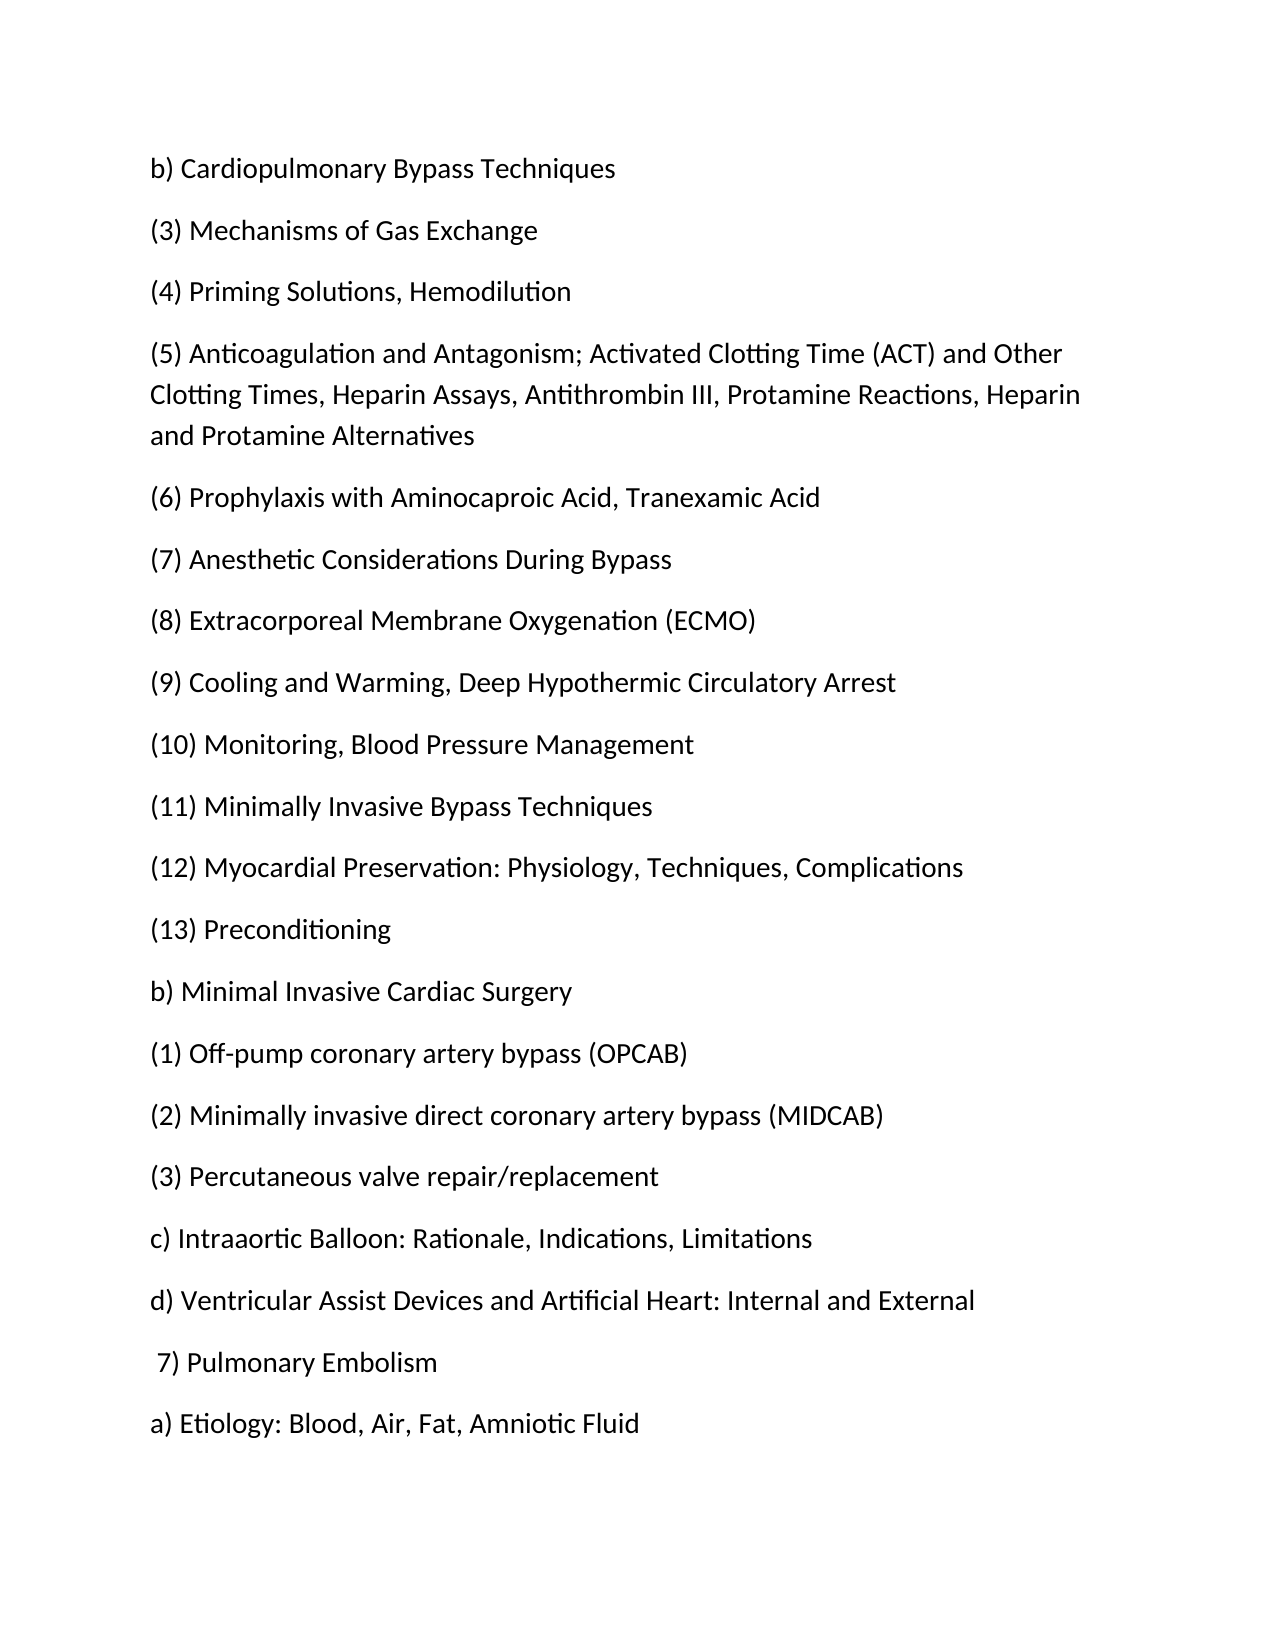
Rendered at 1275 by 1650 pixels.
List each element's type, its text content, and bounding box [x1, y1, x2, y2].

text (3) Percutaneous valve repair/replacement [150, 1158, 1125, 1194]
text (12) Myocardial Preservation: Physiology, Techniques, Complications [150, 849, 1125, 885]
text (5) Anticoagulation and Antagonism; Activated Clotting Time (ACT) and Other Clotting Times, Heparin Assays, Antithrombin III, Protamine Reactions, Heparin and Protamine Alternatives [150, 335, 1125, 453]
text (2) Minimally invasive direct coronary artery bypass (MIDCAB) [150, 1097, 1125, 1132]
text (7) Anesthetic Considerations During Bypass [150, 541, 1125, 576]
text d) Ventricular Assist Devices and Artificial Heart: Internal and External [150, 1282, 1125, 1318]
text c) Intraaortic Balloon: Rationale, Indications, Limitations [150, 1220, 1125, 1256]
text (11) Minimally Invasive Bypass Techniques [150, 788, 1125, 823]
text (3) Mechanisms of Gas Exchange [150, 212, 1125, 247]
text a) Etiology: Blood, Air, Fat, Amniotic Fluid [150, 1406, 1125, 1441]
text 7) Pulmonary Embolism [150, 1344, 1125, 1379]
text (4) Priming Solutions, Hemodilution [150, 273, 1125, 309]
text b) Cardiopulmonary Bypass Techniques [150, 150, 1125, 186]
text (9) Cooling and Warming, Deep Hypothermic Circulatory Arrest [150, 664, 1125, 700]
text b) Minimal Invasive Cardiac Surgery [150, 973, 1125, 1009]
text (10) Monitoring, Blood Pressure Management [150, 726, 1125, 762]
text (6) Prophylaxis with Aminocaproic Acid, Tranexamic Acid [150, 479, 1125, 514]
text (1) Off-pump coronary artery bypass (OPCAB) [150, 1035, 1125, 1071]
text (8) Extracorporeal Membrane Oxygenation (ECMO) [150, 602, 1125, 638]
text (13) Preconditioning [150, 911, 1125, 947]
